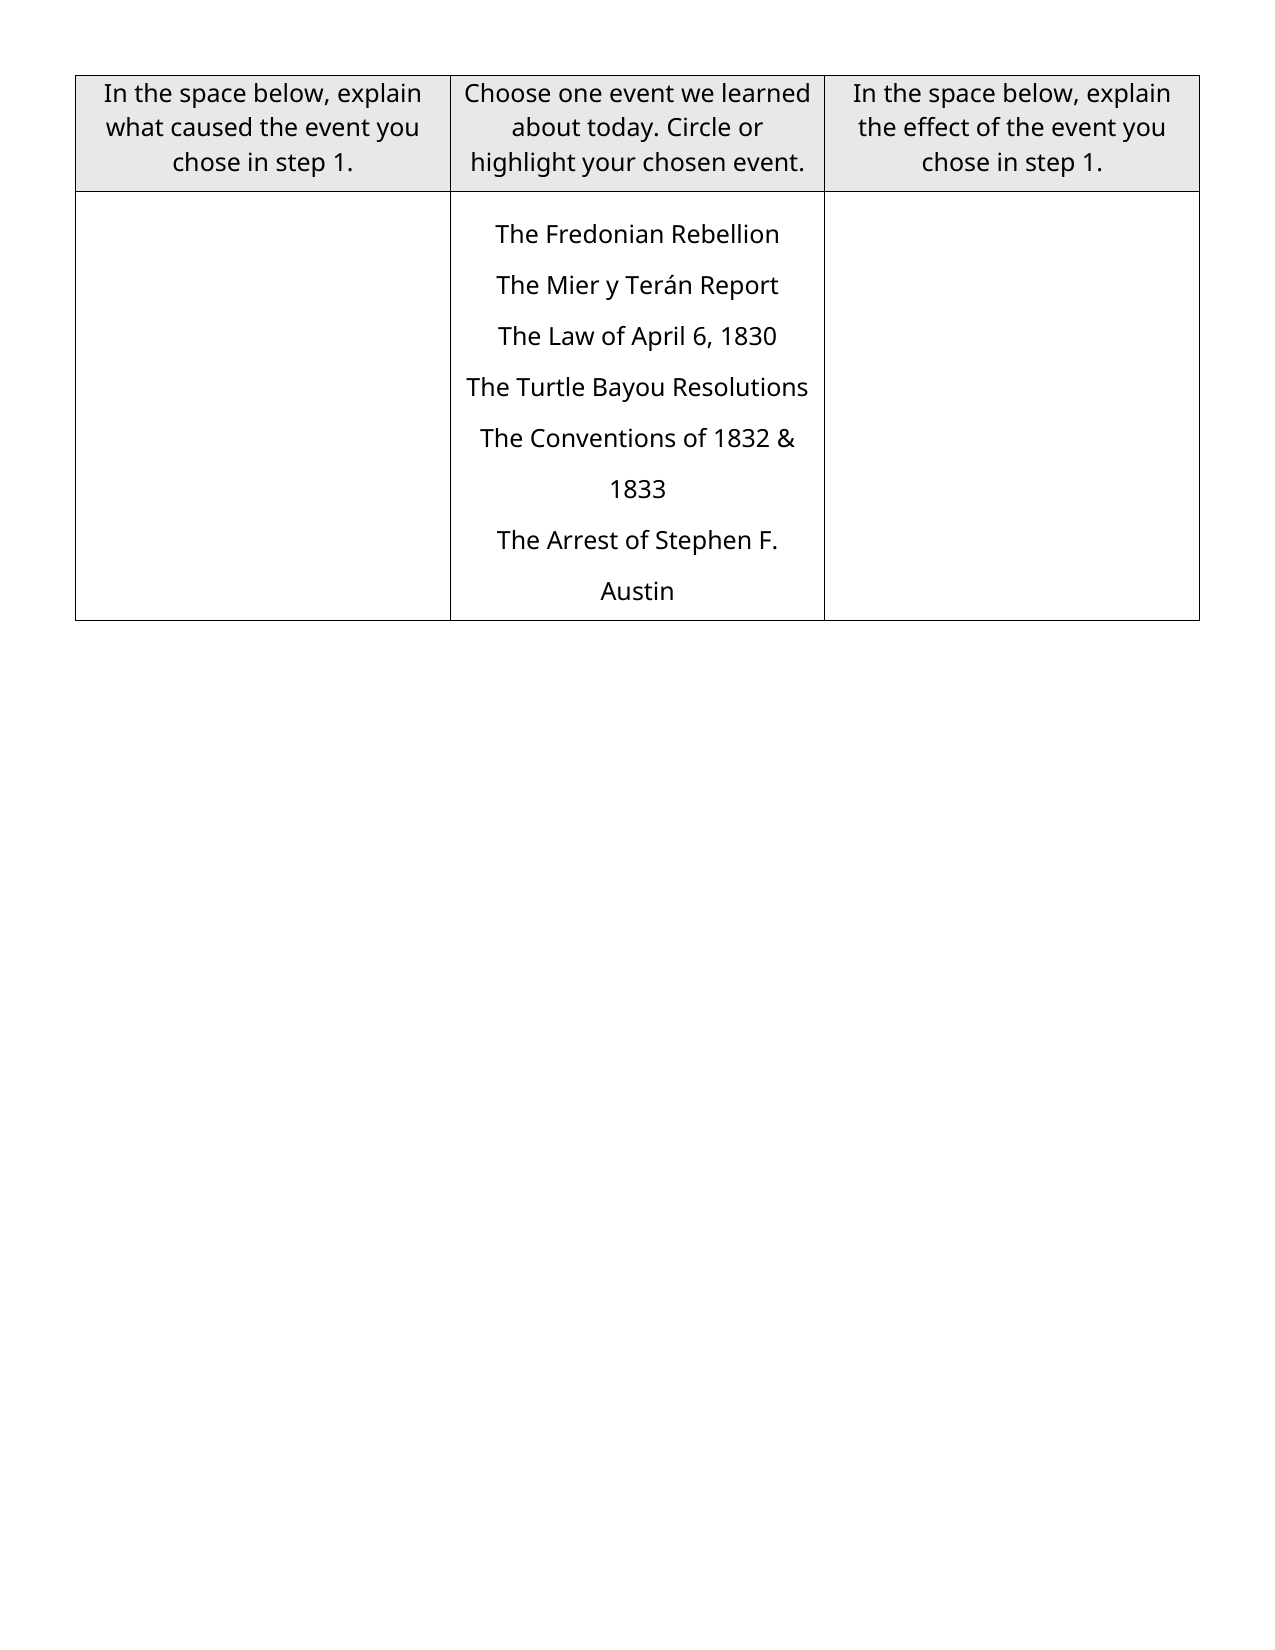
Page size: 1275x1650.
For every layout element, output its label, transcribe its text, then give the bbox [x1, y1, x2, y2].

table_cell The Fredonian Rebellion The Mier y Terán Report The Law of April 6, 1830 The Turtle Bayou Resolutions The Conventions of 1832 & 1833 The Arrest of Stephen F. Austin [451, 192, 824, 620]
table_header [76, 76, 450, 191]
table_cell [76, 192, 450, 620]
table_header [825, 76, 1199, 191]
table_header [451, 76, 824, 191]
table_cell [825, 192, 1199, 620]
